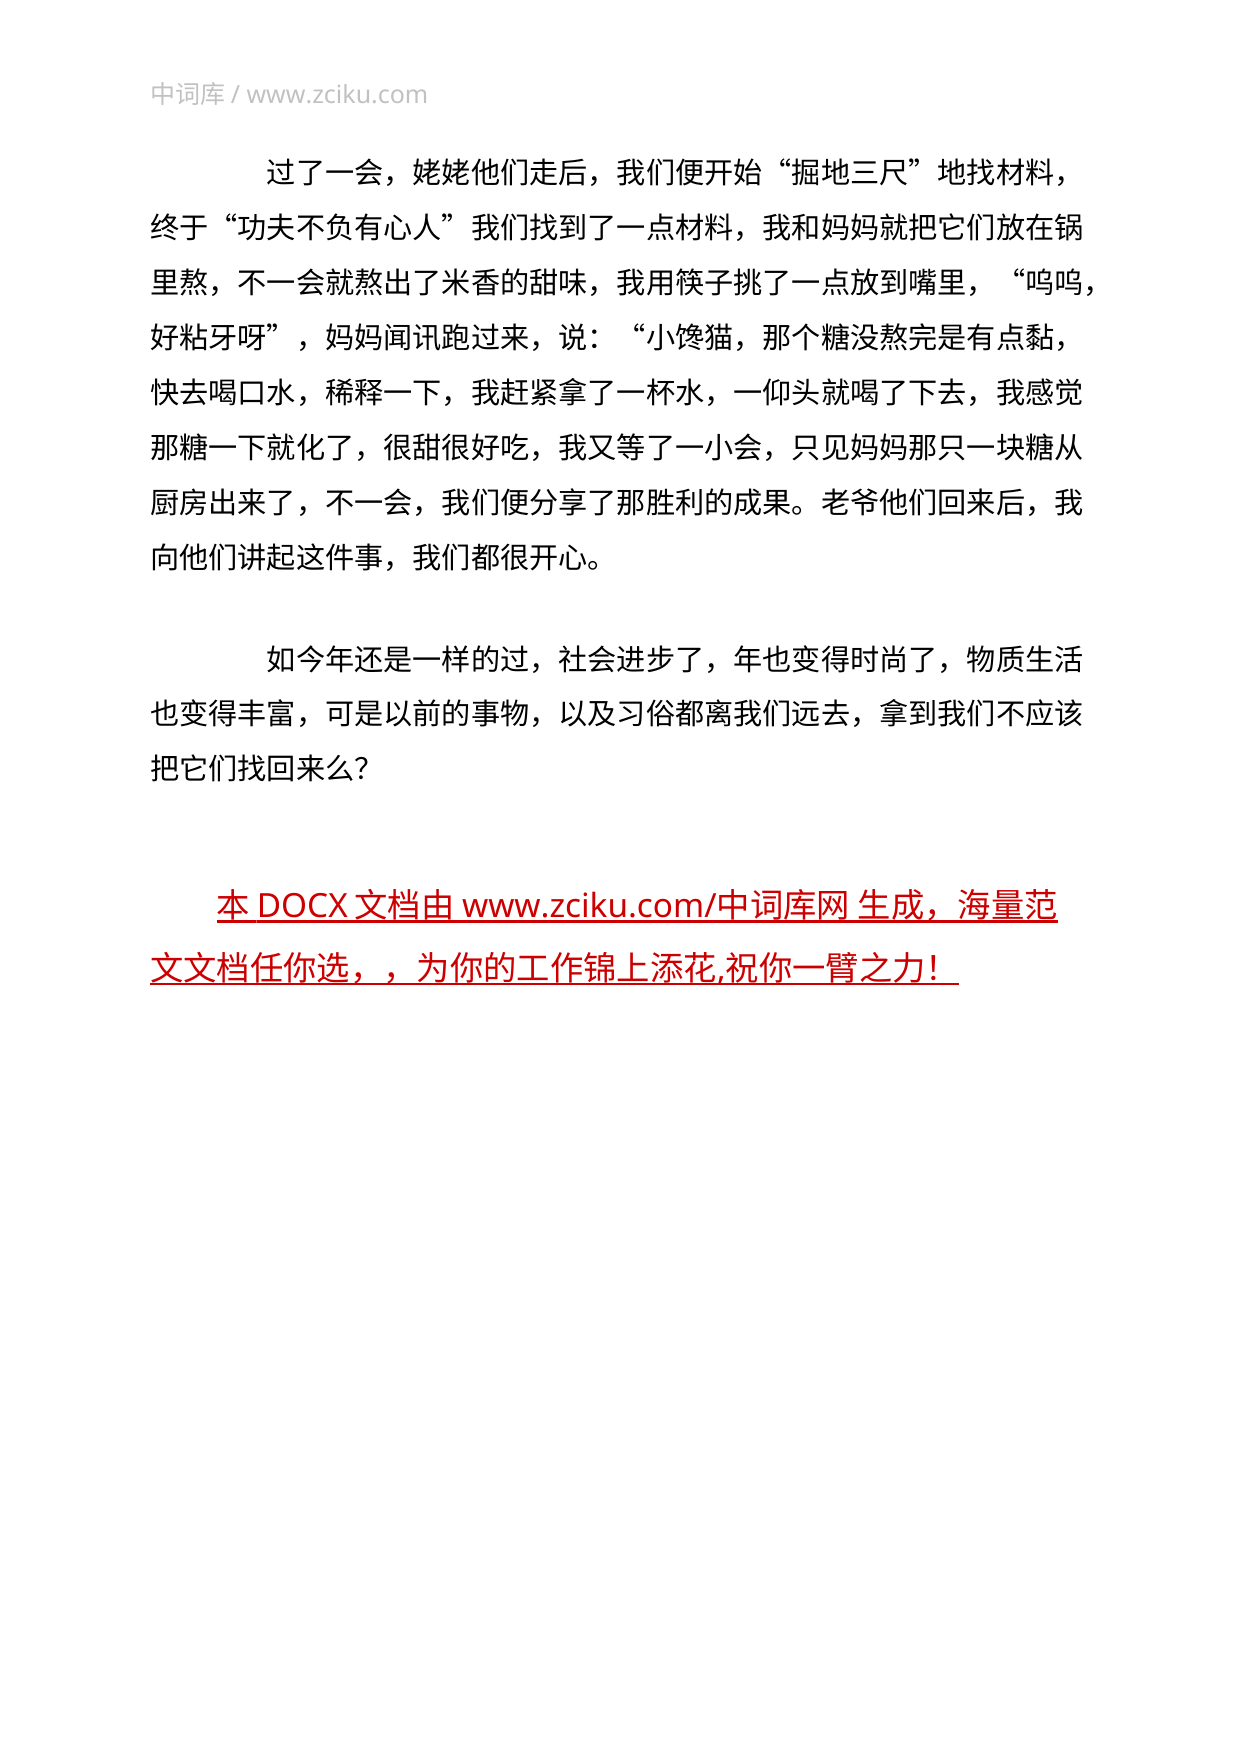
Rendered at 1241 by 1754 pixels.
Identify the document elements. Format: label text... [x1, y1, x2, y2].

text 过了一会，姥姥他们走后，我们便开始“掘地三尺”地找材料，终于“功夫不负有心人”我们找到了一点材料，我和妈妈就把它们放在锅里熬，不一会就熬出了米香的甜味，我用筷子挑了一点放到嘴里，“呜呜，好粘牙呀”，妈妈闻讯跑过来，说：“小馋猫，那个糖没熬完是有点黏，快去喝口水，稀释一下，我赶紧拿了一杯水，一仰头就喝了下去，我感觉那糖一下就化了，很甜很好吃，我又等了一小会，只见妈妈那只一块糖从厨房出来了，不一会，我们便分享了那胜利的成果。老爷他们回来后，我向他们讲起这件事，我们都很开心。 [150, 150, 1090, 577]
text 如今年还是一样的过，社会进步了，年也变得时尚了，物质生活也变得丰富，可是以前的事物，以及习俗都离我们远去，拿到我们不应该把它们找回来么？ [150, 636, 1090, 788]
text 本DOCX文档由 www.zciku.com/中词库网 生成，海量范文文档任你选，，为你的工作锦上添花,祝你一臂之力！ [150, 879, 1090, 990]
